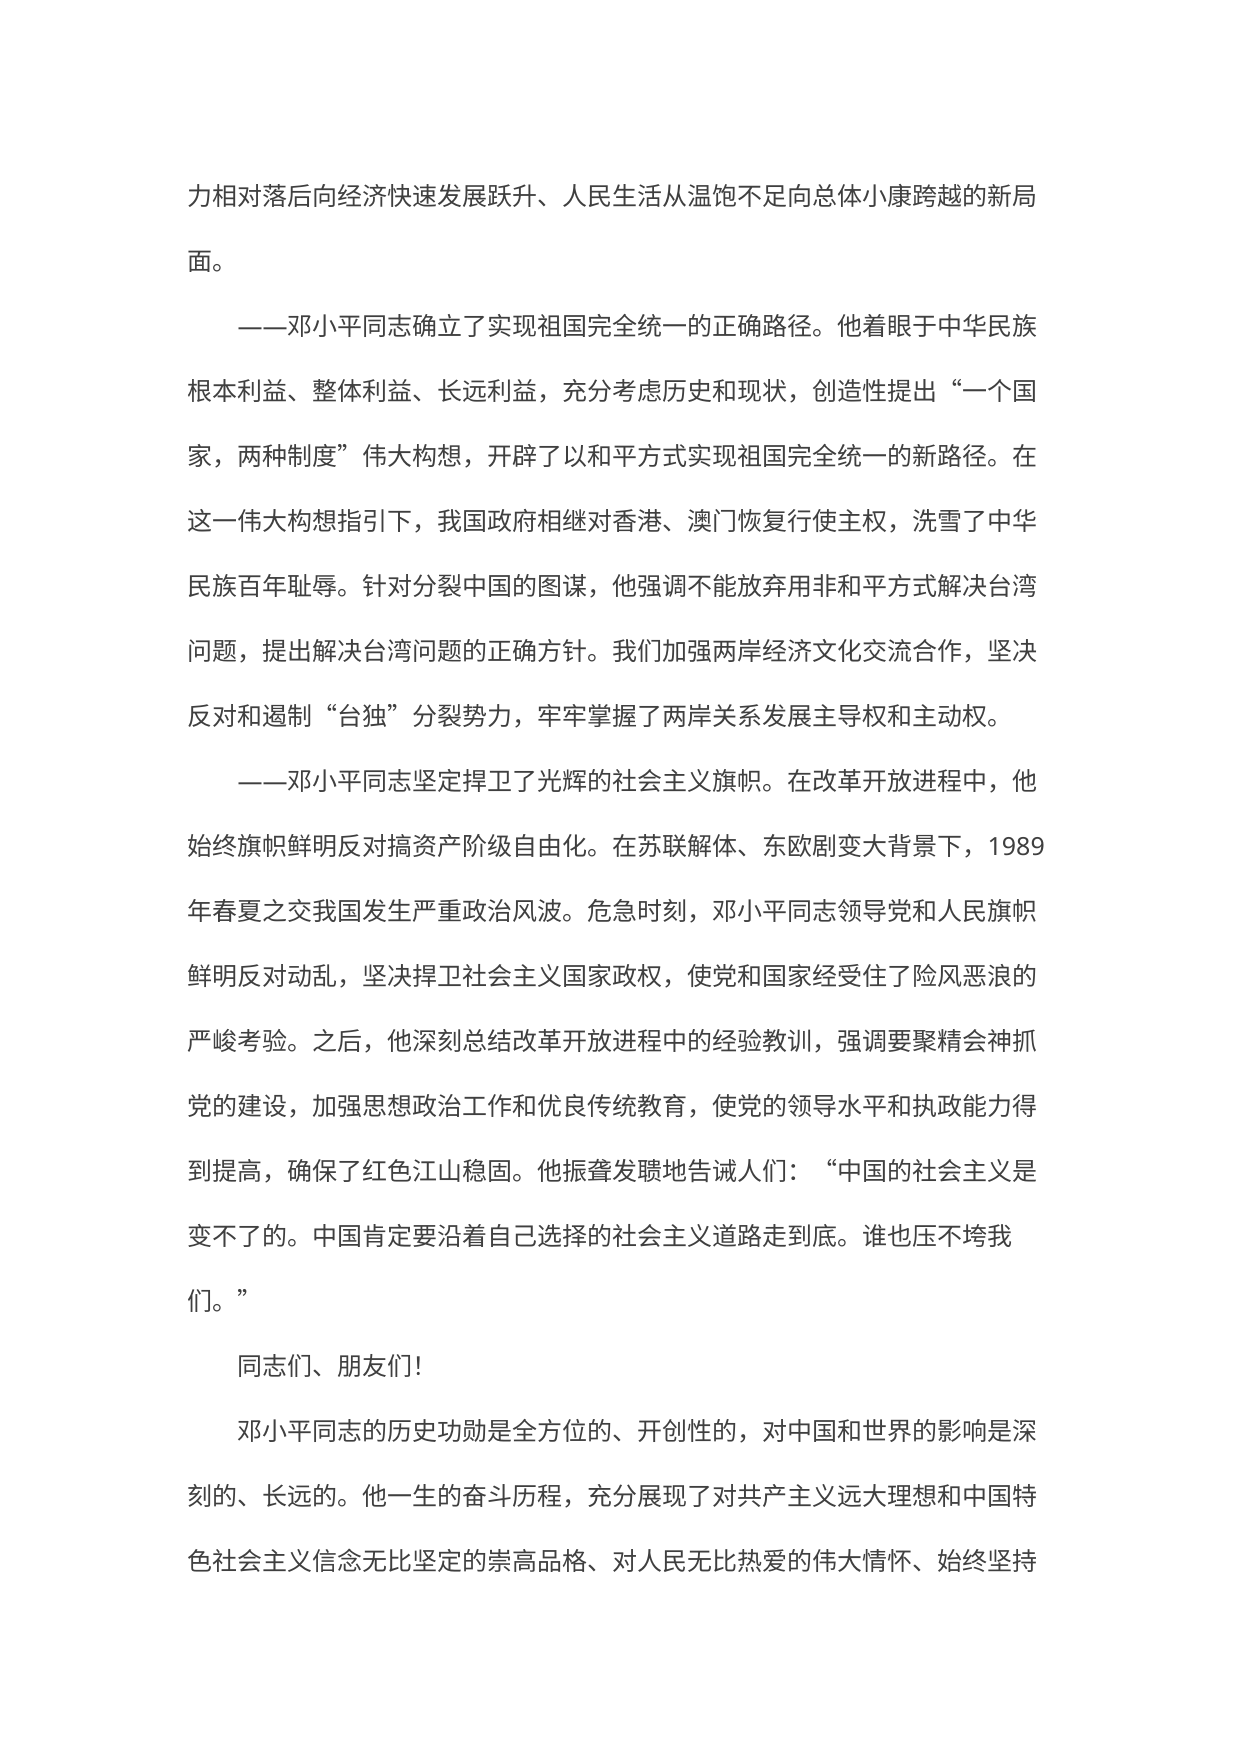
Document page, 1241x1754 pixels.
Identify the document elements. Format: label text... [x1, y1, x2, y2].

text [187, 1397, 1053, 1592]
text ——邓小平同志确立了实现祖国完全统一的正确路径。他着眼于中华民族根本利益、整体利益、长远利益，充分考虑历史和现状，创造性提出“一个国家，两种制度”伟大构想，开辟了以和平方式实现祖国完全统一的新路径。在这一伟大构想指引下，我国政府相继对香港、澳门恢复行使主权，洗雪了中华民族百年耻辱。针对分裂中国的图谋，他强调不能放弃用非和平方式解决台湾问题，提出解决台湾问题的正确方针。我们加强两岸经济文化交流合作，坚决反对和遏制“台独”分裂势力，牢牢掌握了两岸关系发展主导权和主动权。 [187, 292, 1053, 747]
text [187, 162, 1053, 292]
text ——邓小平同志坚定捍卫了光辉的社会主义旗帜。在改革开放进程中，他始终旗帜鲜明反对搞资产阶级自由化。在苏联解体、东欧剧变大背景下，1989年春夏之交我国发生严重政治风波。危急时刻，邓小平同志领导党和人民旗帜鲜明反对动乱，坚决捍卫社会主义国家政权，使党和国家经受住了险风恶浪的严峻考验。之后，他深刻总结改革开放进程中的经验教训，强调要聚精会神抓党的建设，加强思想政治工作和优良传统教育，使党的领导水平和执政能力得到提高，确保了红色江山稳固。他振聋发聩地告诫人们：“中国的社会主义是变不了的。中国肯定要沿着自己选择的社会主义道路走到底。谁也压不垮我们。” [187, 747, 1053, 1332]
text 同志们、朋友们！ [187, 1332, 1053, 1397]
